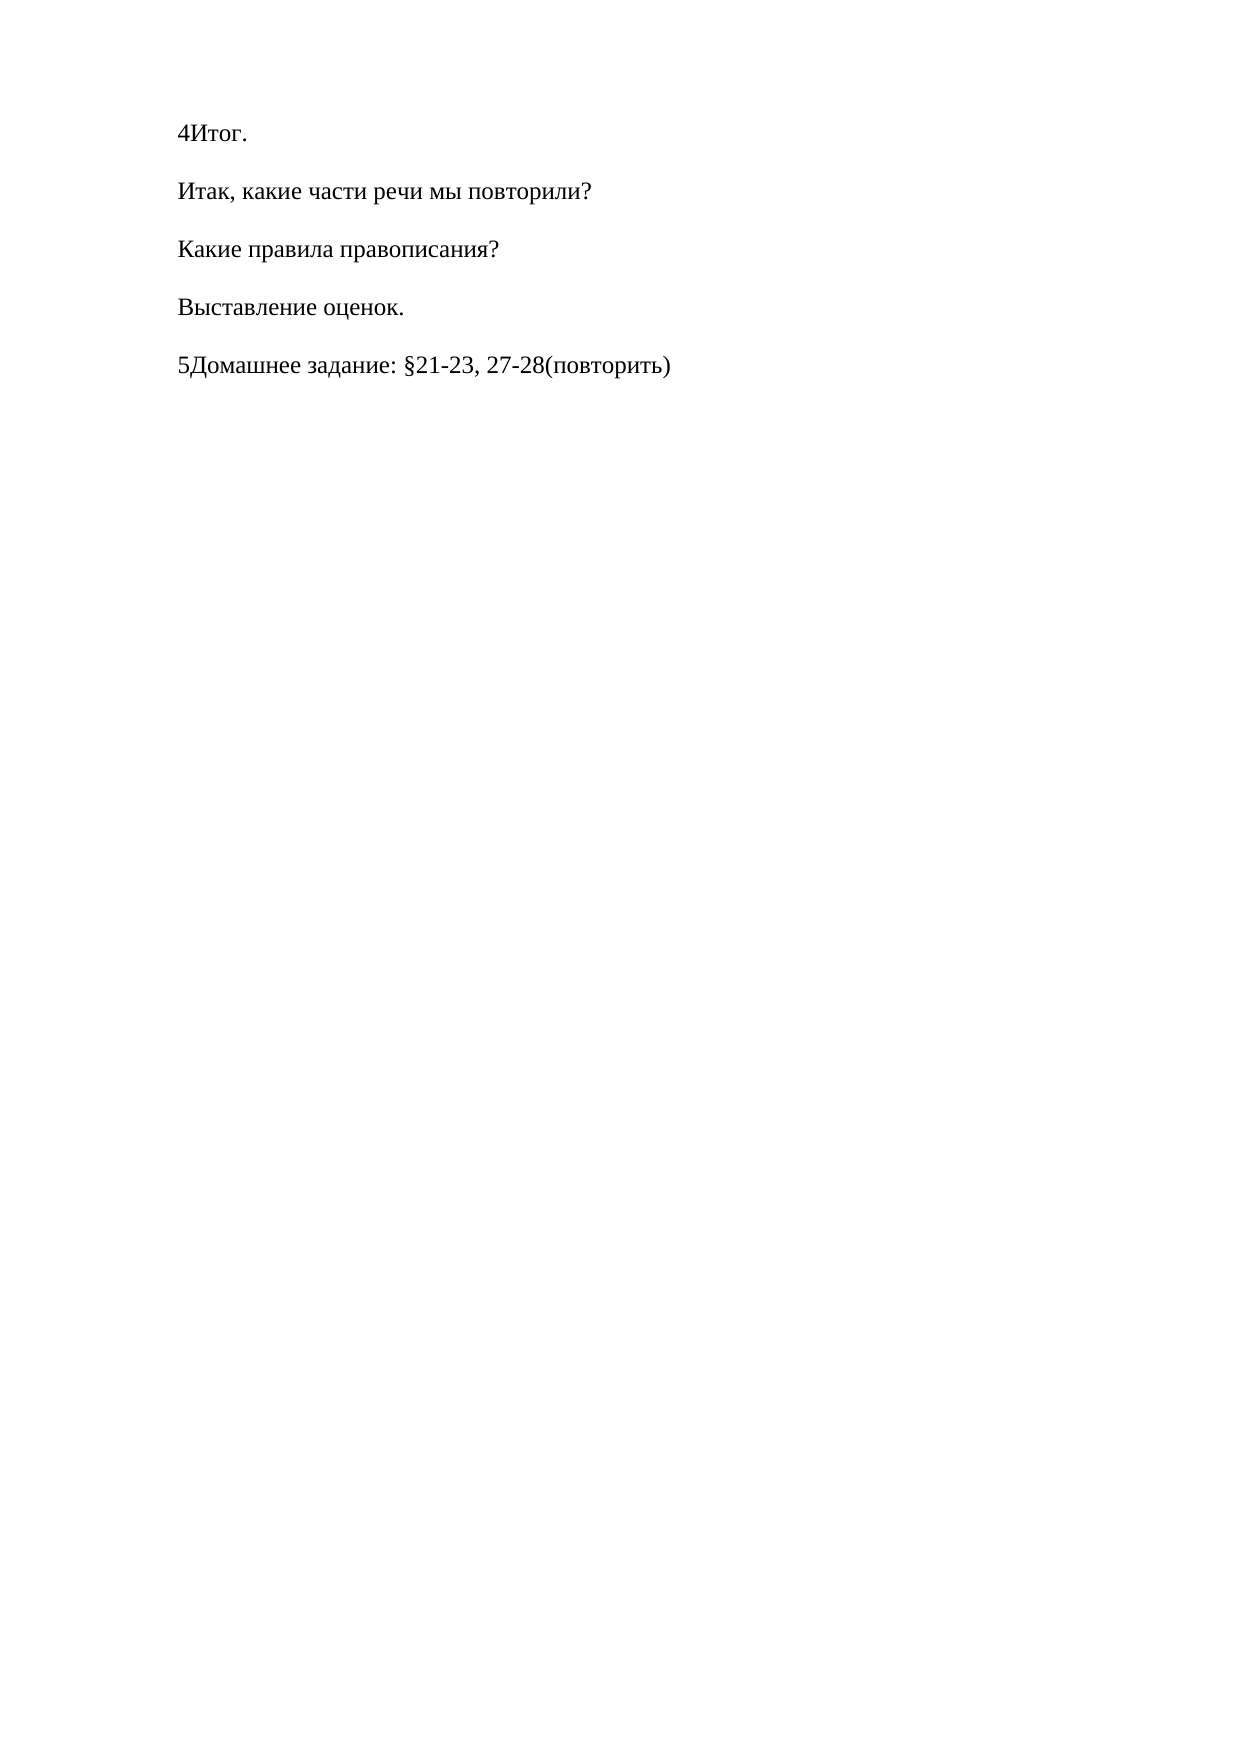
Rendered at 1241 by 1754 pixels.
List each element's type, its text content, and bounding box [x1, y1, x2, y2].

text 5Домашнее задание: §21-23, 27-28(повторить) [177, 350, 1152, 378]
text 4Итог. [177, 118, 1152, 147]
text Выставление оценок. [177, 292, 1152, 321]
text Какие правила правописания? [177, 234, 1152, 263]
text Итак, какие части речи мы повторили? [177, 176, 1152, 205]
